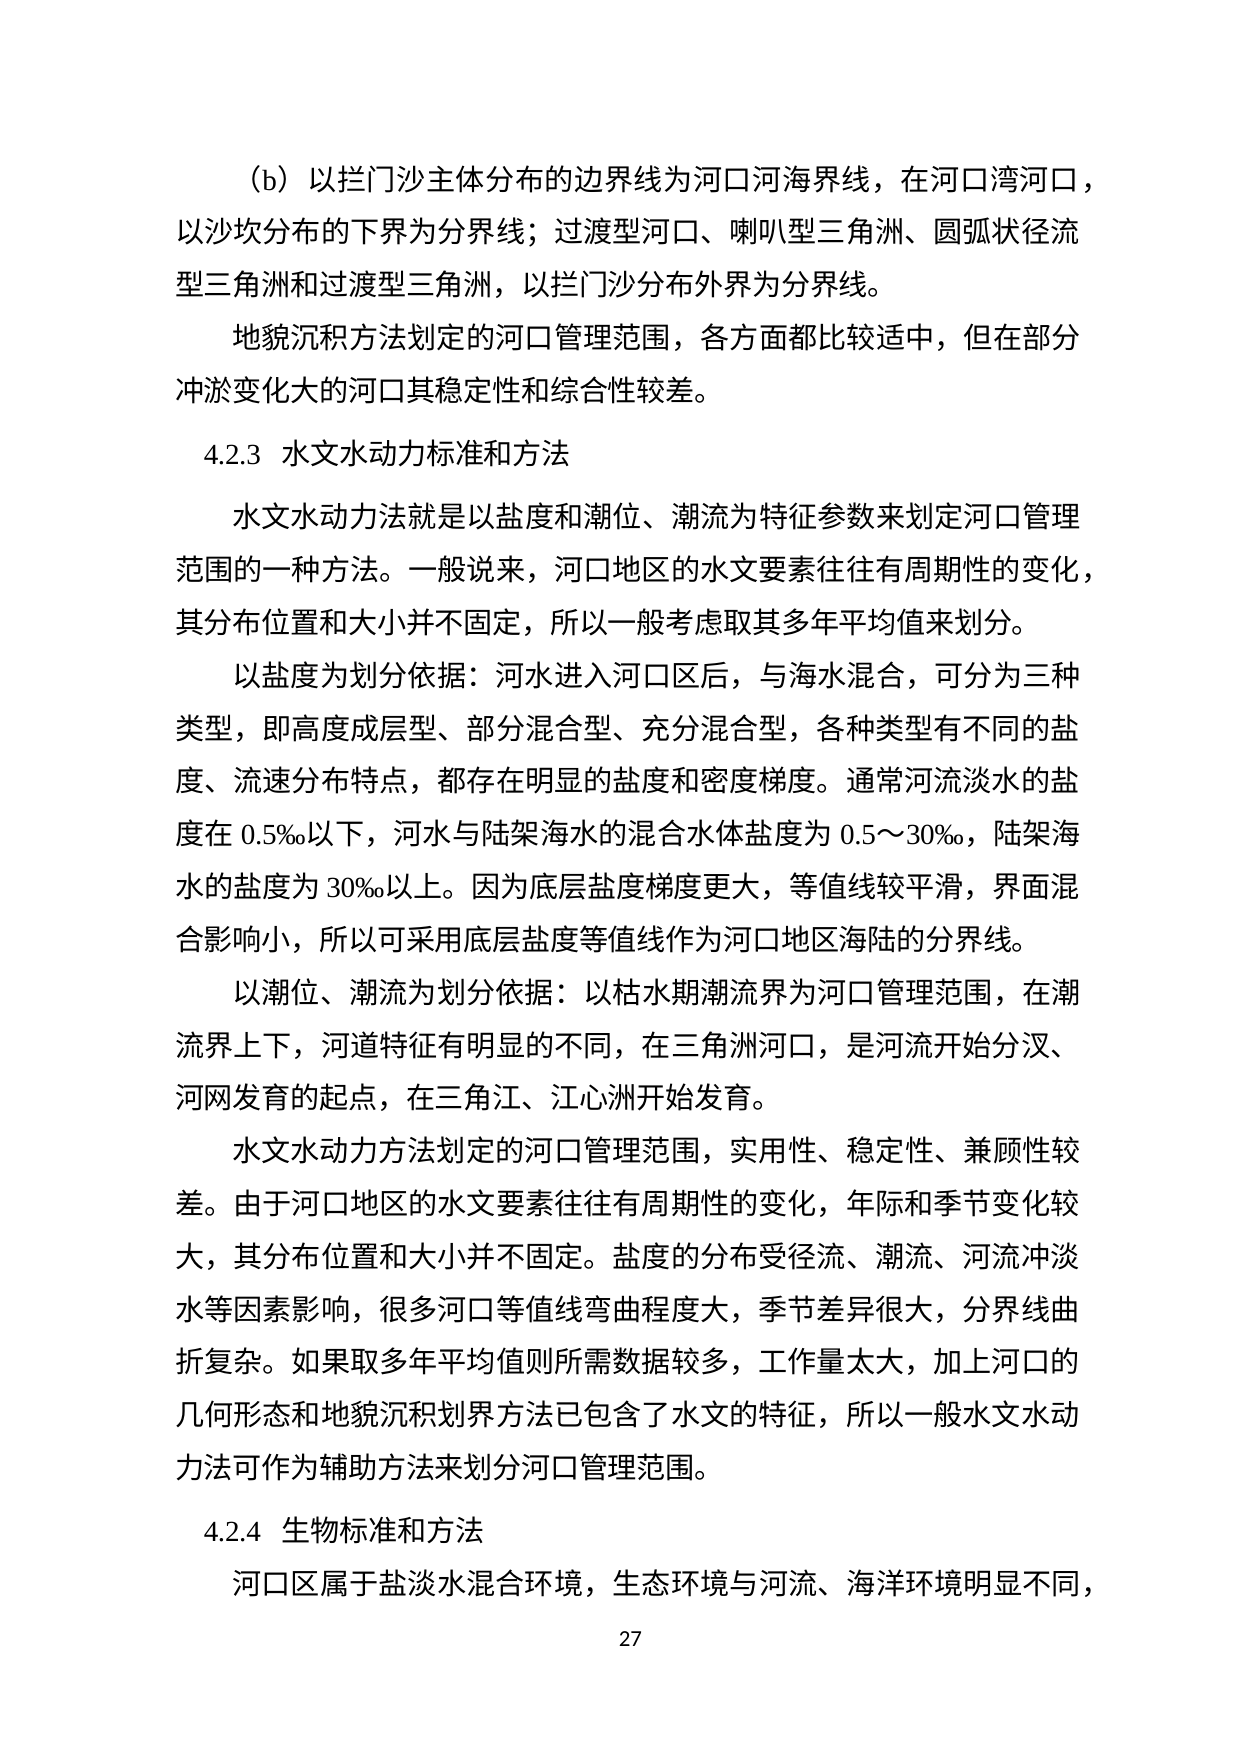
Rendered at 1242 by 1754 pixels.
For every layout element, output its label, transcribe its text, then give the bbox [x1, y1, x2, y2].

text 4.2.4 生物标准和方法 [175, 1508, 1081, 1550]
text 地貌沉积方法划定的河口管理范围，各方面都比较适中，但在部分冲淤变化大的河口其稳定性和综合性较差。 [175, 315, 1081, 410]
text （b）以拦门沙主体分布的边界线为河口河海界线，在河口湾河口，以沙坎分布的下界为分界线；过渡型河口、喇叭型三角洲、圆弧状径流型三角洲和过渡型三角洲，以拦门沙分布外界为分界线。 [175, 156, 1081, 304]
text 水文水动力方法划定的河口管理范围，实用性、稳定性、兼顾性较差。由于河口地区的水文要素往往有周期性的变化，年际和季节变化较大，其分布位置和大小并不固定。盐度的分布受径流、潮流、河流冲淡水等因素影响，很多河口等值线弯曲程度大，季节差异很大，分界线曲折复杂。如果取多年平均值则所需数据较多，工作量太大，加上河口的几何形态和地貌沉积划界方法已包含了水文的特征，所以一般水文水动力法可作为辅助方法来划分河口管理范围。 [175, 1128, 1081, 1487]
text 4.2.3 水文水动力标准和方法 [175, 431, 1081, 473]
text 水文水动力法就是以盐度和潮位、潮流为特征参数来划定河口管理范围的一种方法。一般说来，河口地区的水文要素往往有周期性的变化，其分布位置和大小并不固定，所以一般考虑取其多年平均值来划分。 [175, 494, 1081, 642]
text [175, 1561, 1081, 1603]
text 以盐度为划分依据：河水进入河口区后，与海水混合，可分为三种类型，即高度成层型、部分混合型、充分混合型，各种类型有不同的盐度、流速分布特点，都存在明显的盐度和密度梯度。通常河流淡水的盐度在 0.5‰以下，河水与陆架海水的混合水体盐度为 0.5～30‰，陆架海水的盐度为30‰以上。因为底层盐度梯度更大，等值线较平滑，界面混合影响小，所以可采用底层盐度等值线作为河口地区海陆的分界线。 [175, 652, 1081, 959]
text 以潮位、潮流为划分依据：以枯水期潮流界为河口管理范围，在潮流界上下，河道特征有明显的不同，在三角洲河口，是河流开始分汊、河网发育的起点，在三角江、江心洲开始发育。 [175, 969, 1081, 1117]
